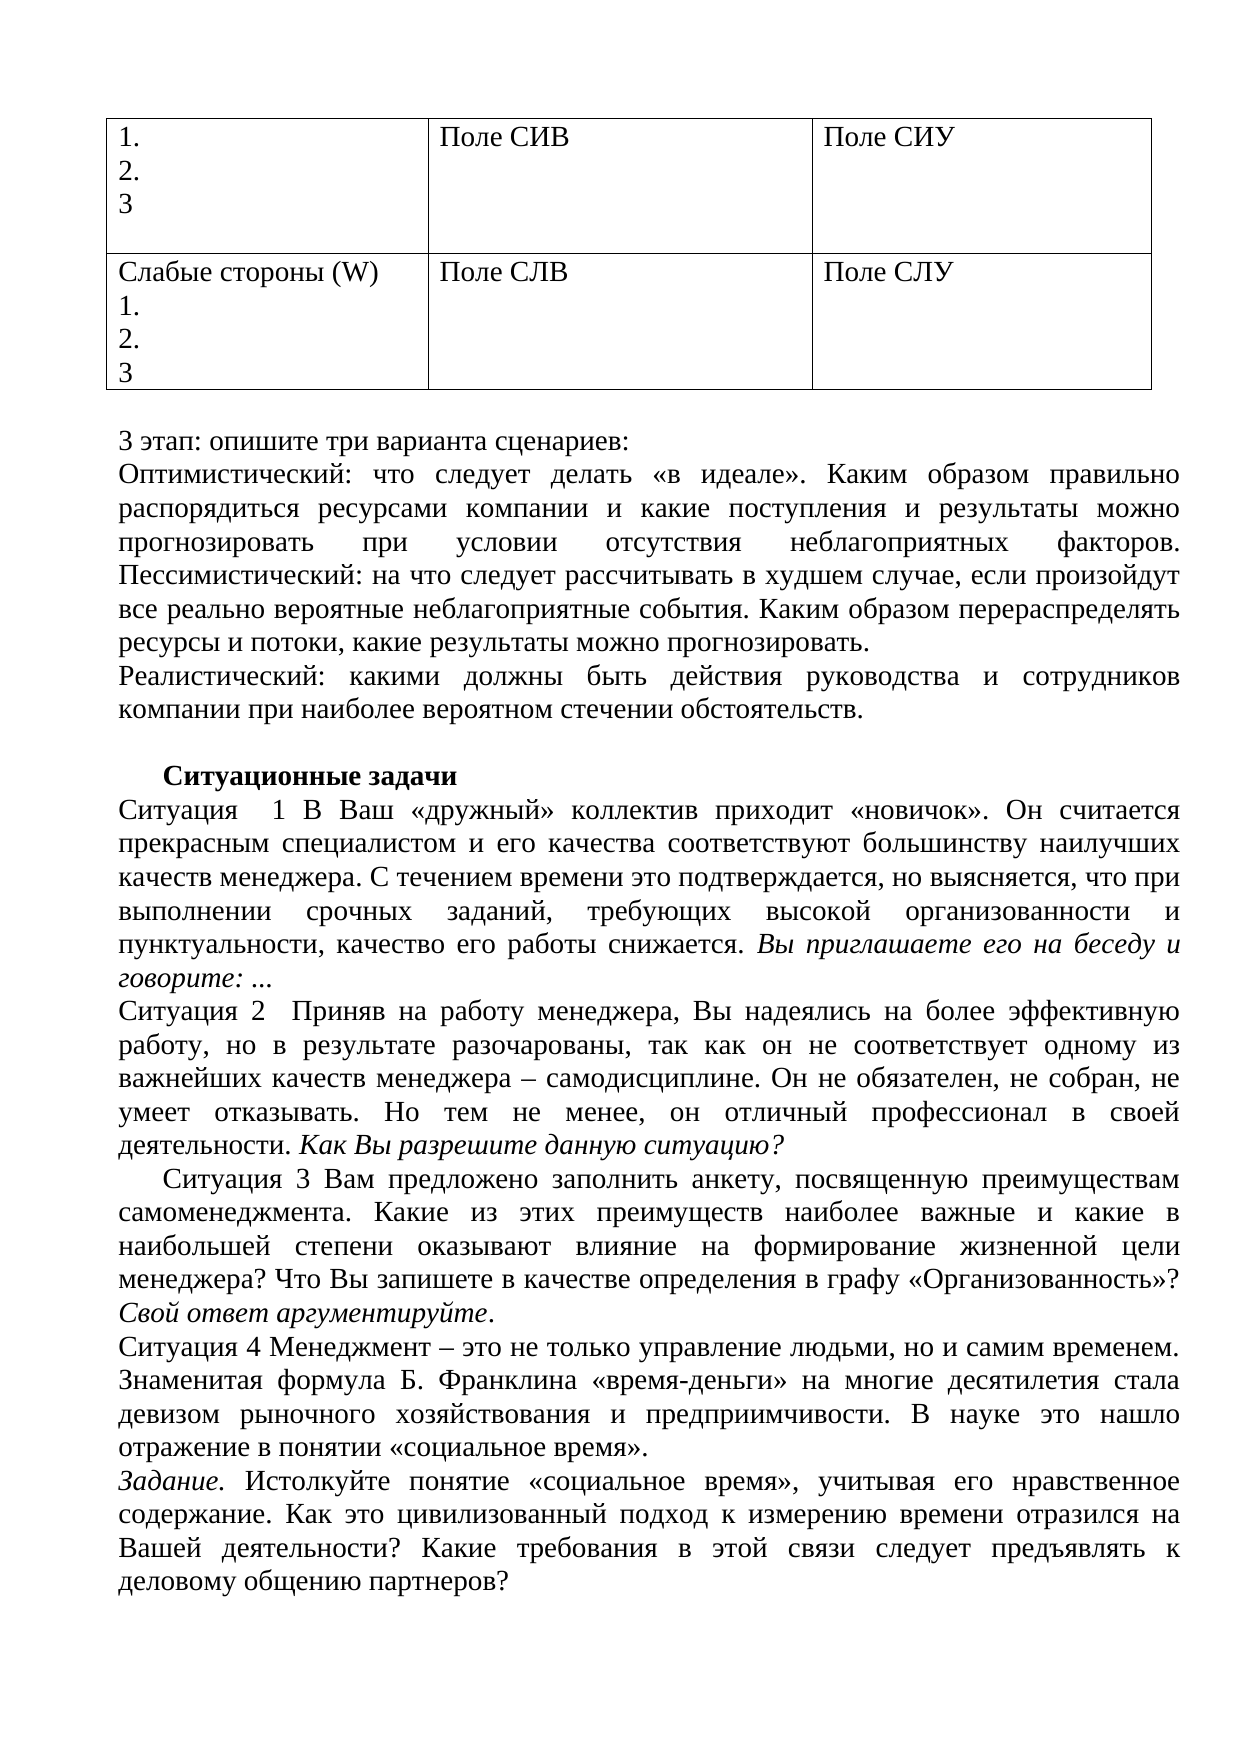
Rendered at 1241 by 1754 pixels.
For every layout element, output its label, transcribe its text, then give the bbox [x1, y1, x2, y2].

table_cell Поле СЛУ [813, 254, 1151, 388]
table_cell Поле СИВ [429, 119, 812, 253]
text Ситуация 2 Приняв на работу менеджера, Вы надеялись на более эффективную работу, но в результате разочарованы, так как он не соответствует одному из важнейших качеств менеджера – самодисциплине. Он не обязателен, не собран, не умеет отказывать. Но тем не менее, он отличный профессионал в своей деятельности. Как Вы разрешите данную ситуацию? [118, 993, 1181, 1161]
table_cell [107, 119, 428, 253]
table_cell Поле СИУ [813, 119, 1151, 253]
text Оптимистический: что следует делать «в идеале». Каким образом правильно распорядиться ресурсами компании и какие поступления и результаты можно прогнозировать при условии отсутствия неблагоприятных факторов. Пессимистический: на что следует рассчитывать в худшем случае, если произойдут все реально вероятные неблагоприятные события. Каким образом перераспределять ресурсы и потоки, какие результаты можно прогнозировать. [118, 457, 1181, 658]
table_cell Поле СЛВ [429, 254, 812, 388]
text Ситуационные задачи [118, 758, 1181, 792]
text 3 этап: опишите три варианта сценариев: [118, 423, 1181, 457]
text Задание. Истолкуйте понятие «социальное время», учитывая его нравственное содержание. Как это цивилизованный подход к измерению времени отразился на Вашей деятельности? Какие требования в этой связи следует предъявлять к деловому общению партнеров? [118, 1463, 1181, 1597]
text Ситуация 3 Вам предложено заполнить анкету, посвященную преимуществам самоменеджмента. Какие из этих преимуществ наиболее важные и какие в наибольшей степени оказывают влияние на формирование жизненной цели менеджера? Что Вы запишете в качестве определения в графу «Организованность»? Свой ответ аргументируйте. [118, 1161, 1181, 1329]
table_cell Слабые стороны (W) 1. 2. 3 [107, 254, 428, 388]
text Ситуация 4 Менеджмент – это не только управление людьми, но и самим временем. Знаменитая формула Б. Франклина «время-деньги» на многие десятилетия стала девизом рыночного хозяйствования и предприимчивости. В науке это нашло отражение в понятии «социальное время». [118, 1329, 1181, 1463]
text Ситуация 1 В Ваш «дружный» коллектив приходит «новичок». Он считается прекрасным специалистом и его качества соответствуют большинству наилучших качеств менеджера. С течением времени это подтверждается, но выясняется, что при выполнении срочных заданий, требующих высокой организованности и пунктуальности, качество его работы снижается. Вы приглашаете его на беседу и говорите: ... [118, 792, 1181, 993]
text Реалистический: какими должны быть действия руководства и сотрудников компании при наиболее вероятном стечении обстоятельств. [118, 658, 1181, 725]
